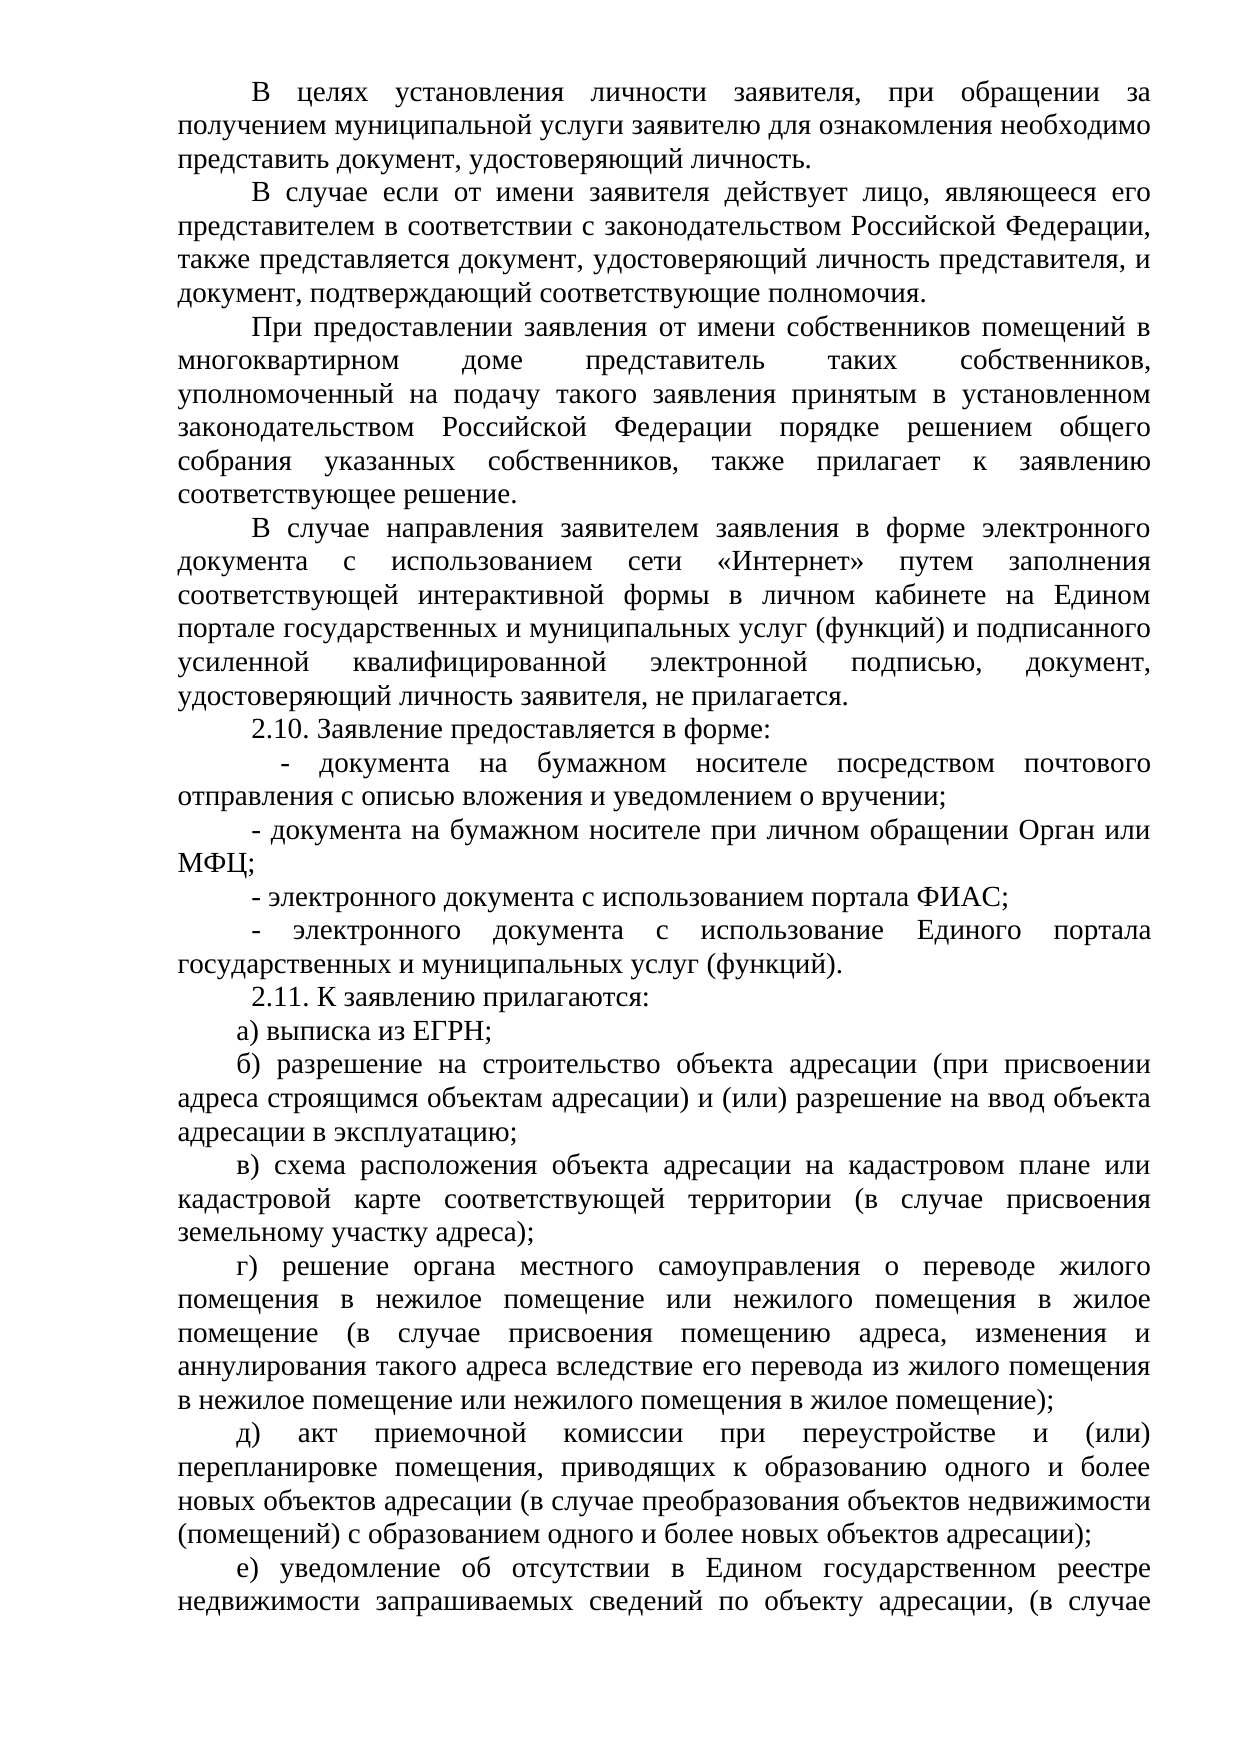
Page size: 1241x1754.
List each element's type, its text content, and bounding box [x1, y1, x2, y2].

text - электронного документа с использование Единого портала государственных и муниципальных услуг (функций). [177, 912, 1152, 979]
text При предоставлении заявления от имени собственников помещений в многоквартирном доме представитель таких собственников, уполномоченный на подачу такого заявления принятым в установленном законодательством Российской Федерации порядке решением общего собрания указанных собственников, также прилагает к заявлению соответствующее решение. [177, 309, 1152, 510]
text 2.11. К заявлению прилагаются: [177, 979, 1152, 1013]
text - документа на бумажном носителе при личном обращении Орган или МФЦ; [177, 812, 1152, 879]
text 2.10. Заявление предоставляется в форме: [177, 711, 1152, 745]
text - документа на бумажном носителе посредством почтового отправления с описью вложения и уведомлением о вручении; [177, 745, 1152, 812]
text в) схема расположения объекта адресации на кадастровом плане или кадастровой карте соответствующей территории (в случае присвоения земельному участку адреса); [177, 1147, 1152, 1248]
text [177, 1550, 1152, 1617]
text д) акт приемочной комиссии при переустройстве и (или) перепланировке помещения, приводящих к образованию одного и более новых объектов адресации (в случае преобразования объектов недвижимости (помещений) с образованием одного и более новых объектов адресации); [177, 1416, 1152, 1550]
text В случае если от имени заявителя действует лицо, являющееся его представителем в соответствии с законодательством Российской Федерации, также представляется документ, удостоверяющий личность представителя, и документ, подтверждающий соответствующие полномочия. [177, 174, 1152, 309]
text В случае направления заявителем заявления в форме электронного документа с использованием сети «Интернет» путем заполнения соответствующей интерактивной формы в личном кабинете на Едином портале государственных и муниципальных услуг (функций) и подписанного усиленной квалифицированной электронной подписью, документ, удостоверяющий личность заявителя, не прилагается. [177, 510, 1152, 711]
text а) выписка из ЕГРН; [177, 1013, 1152, 1047]
text г) решение органа местного самоуправления о переводе жилого помещения в нежилое помещение или нежилого помещения в жилое помещение (в случае присвоения помещению адреса, изменения и аннулирования такого адреса вследствие его перевода из жилого помещения в нежилое помещение или нежилого помещения в жилое помещение); [177, 1248, 1152, 1416]
text б) разрешение на строительство объекта адресации (при присвоении адреса строящимся объектам адресации) и (или) разрешение на ввод объекта адресации в эксплуатацию; [177, 1047, 1152, 1147]
text - электронного документа с использованием портала ФИАС; [177, 879, 1152, 912]
text В целях установления личности заявителя, при обращении за получением муниципальной услуги заявителю для ознакомления необходимо представить документ, удостоверяющий личность. [177, 74, 1152, 174]
